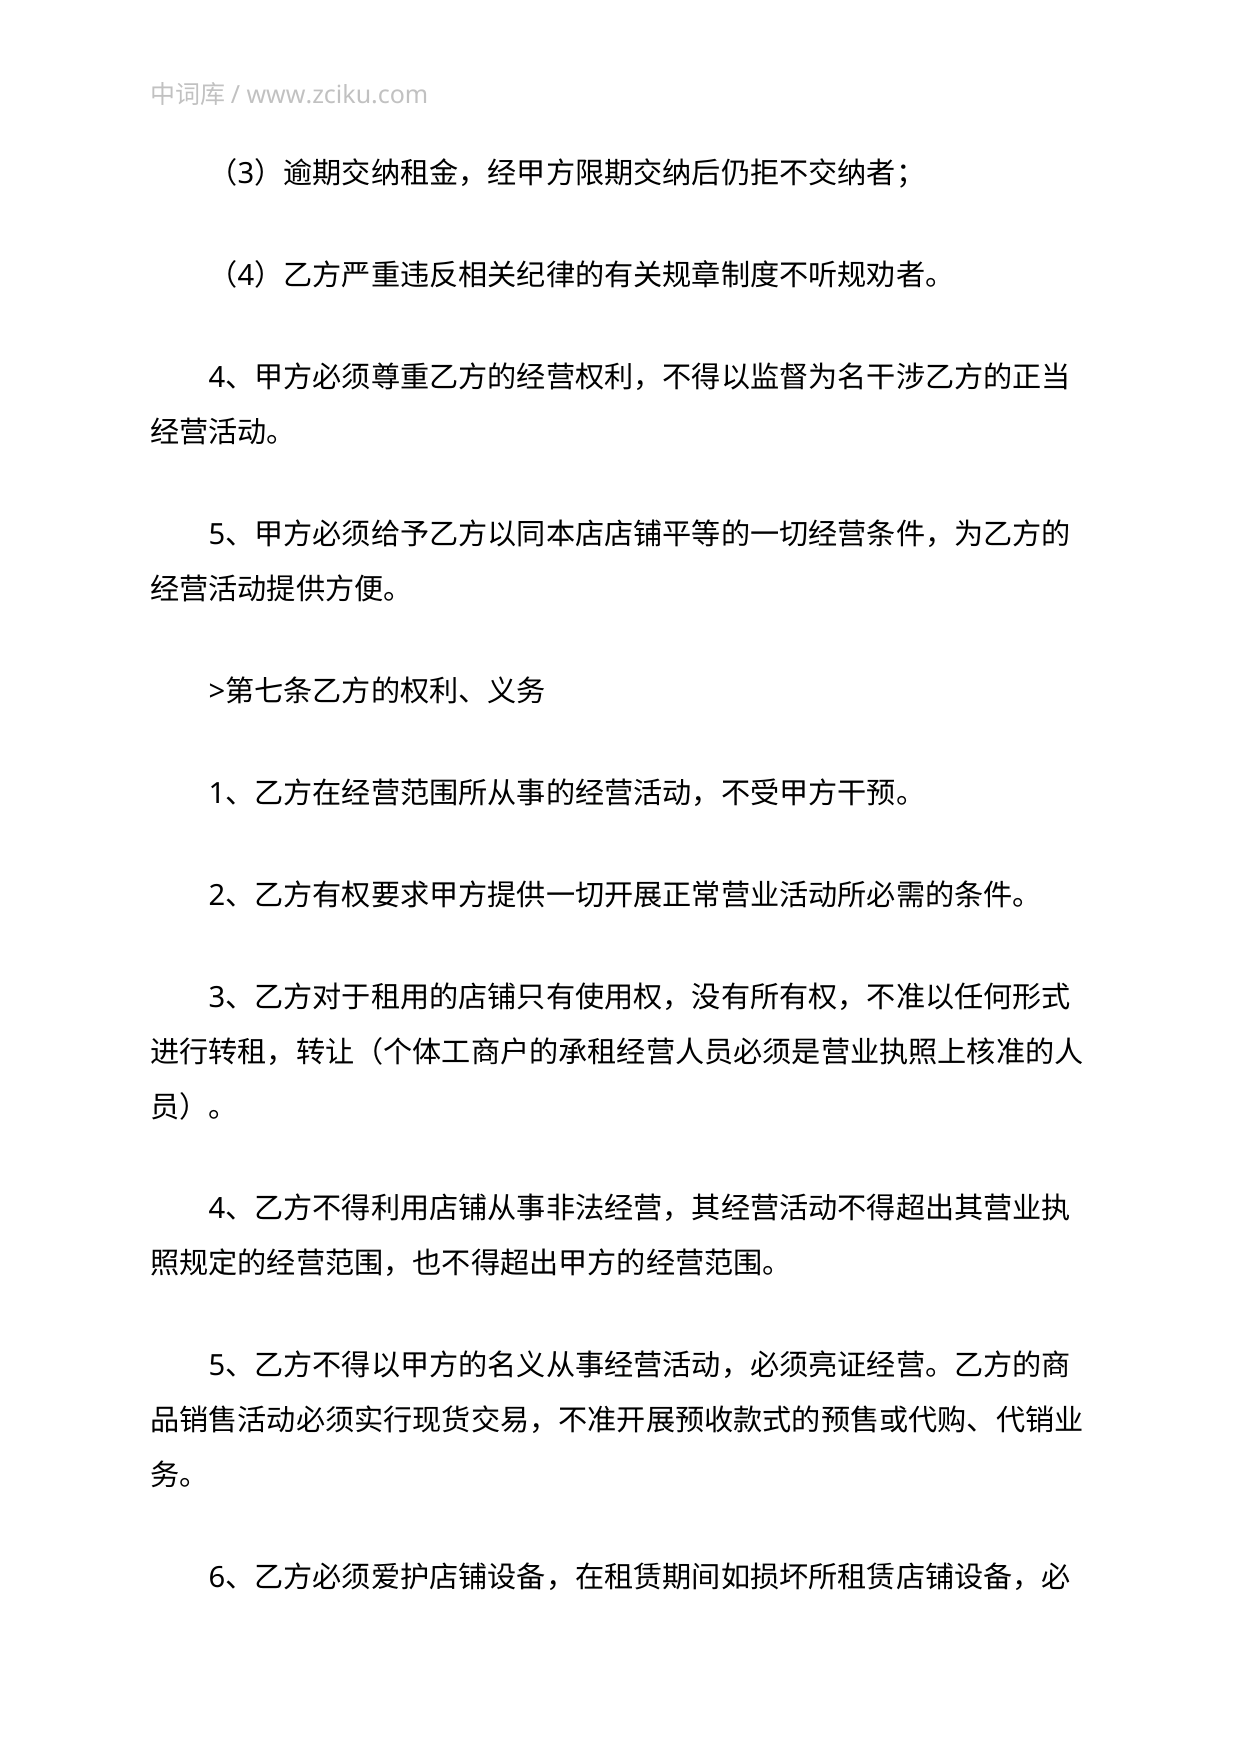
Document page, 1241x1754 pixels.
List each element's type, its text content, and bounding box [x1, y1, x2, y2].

text （4）乙方严重违反相关纪律的有关规章制度不听规劝者。 [150, 252, 1090, 294]
text 3、乙方对于租用的店铺只有使用权，没有所有权，不准以任何形式进行转租，转让（个体工商户的承租经营人员必须是营业执照上核准的人员）。 [150, 973, 1090, 1126]
text 5、乙方不得以甲方的名义从事经营活动，必须亮证经营。乙方的商品销售活动必须实行现货交易，不准开展预收款式的预售或代购、代销业务。 [150, 1342, 1090, 1494]
text 4、甲方必须尊重乙方的经营权利，不得以监督为名干涉乙方的正当经营活动。 [150, 354, 1090, 451]
text >第七条乙方的权利、义务 [150, 667, 1090, 710]
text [150, 1553, 1090, 1596]
text （3）逾期交纳租金，经甲方限期交纳后仍拒不交纳者； [150, 150, 1090, 192]
text 5、甲方必须给予乙方以同本店店铺平等的一切经营条件，为乙方的经营活动提供方便。 [150, 511, 1090, 608]
text 2、乙方有权要求甲方提供一切开展正常营业活动所必需的条件。 [150, 871, 1090, 914]
text 1、乙方在经营范围所从事的经营活动，不受甲方干预。 [150, 769, 1090, 812]
text 4、乙方不得利用店铺从事非法经营，其经营活动不得超出其营业执照规定的经营范围，也不得超出甲方的经营范围。 [150, 1185, 1090, 1282]
